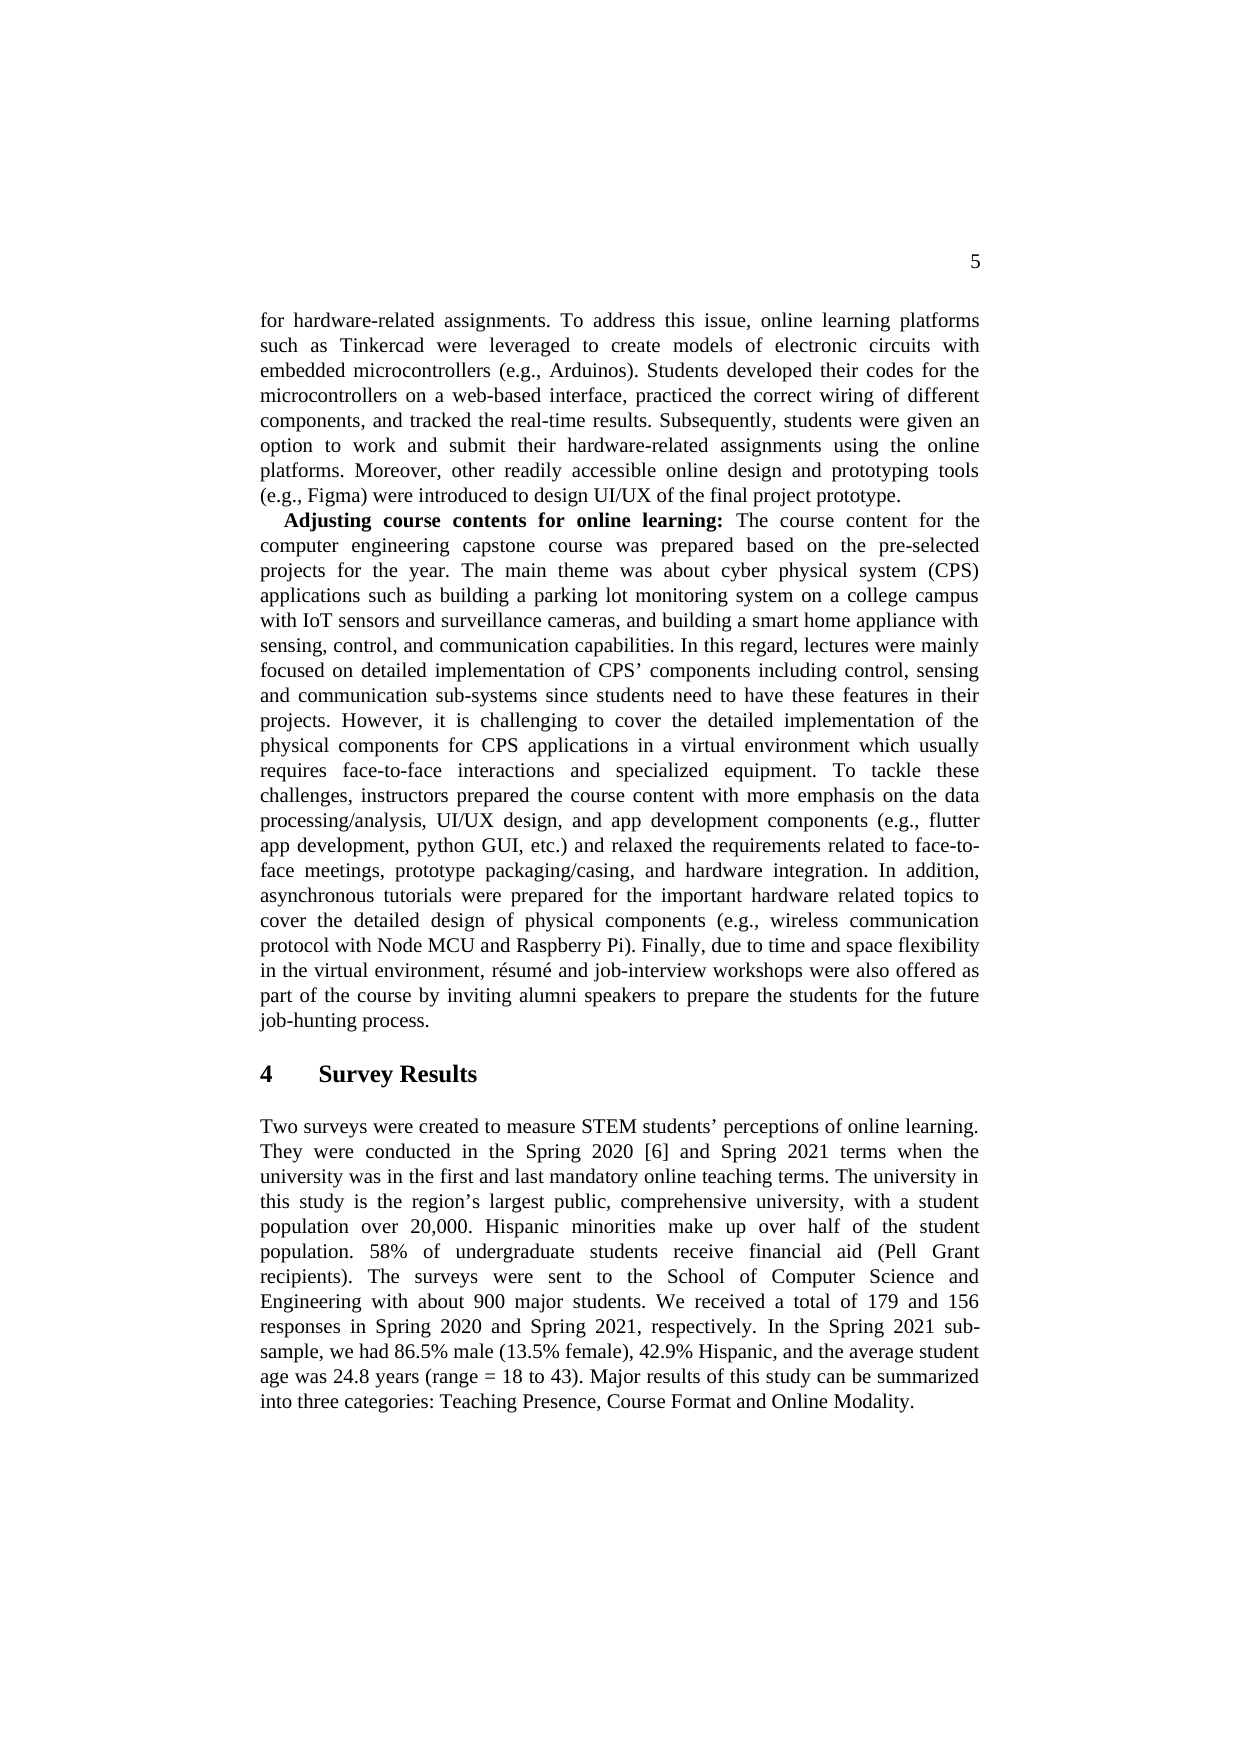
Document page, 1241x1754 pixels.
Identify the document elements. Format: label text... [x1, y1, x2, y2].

subtitle Survey Results [260, 1057, 980, 1088]
text Adjusting course contents for online learning: The course content for the computer engineering capstone course was prepared based on the pre-selected projects for the year. The main theme was about cyber physical system (CPS) applications such as building a parking lot monitoring system on a college campus with IoT sensors and surveillance cameras, and building a smart home appliance with sensing, control, and communication capabilities. In this regard, lectures were mainly focused on detailed implementation of CPS’ components including control, sensing and communication sub-systems since students need to have these features in their projects. However, it is challenging to cover the detailed implementation of the physical components for CPS applications in a virtual environment which usually requires face-to-face interactions and specialized equipment. To tackle these challenges, instructors prepared the course content with more emphasis on the data processing/analysis, UI/UX design, and app development components (e.g., flutter app development, python GUI, etc.) and relaxed the requirements related to face-to-face meetings, prototype packaging/casing, and hardware integration. In addition, asynchronous tutorials were prepared for the important hardware related topics to cover the detailed design of physical components (e.g., wireless communication protocol with Node MCU and Raspberry Pi). Finally, due to time and space flexibility in the virtual environment, résumé and job-interview workshops were also offered as part of the course by inviting alumni speakers to prepare the students for the future job-hunting process. [260, 507, 980, 1032]
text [260, 307, 980, 507]
text Two surveys were created to measure STEM students’ perceptions of online learning. They were conducted in the Spring 2020 [6] and Spring 2021 terms when the university was in the first and last mandatory online teaching terms. The university in this study is the region’s largest public, comprehensive university, with a student population over 20,000. Hispanic minorities make up over half of the student population. 58% of undergraduate students receive financial aid (Pell Grant recipients). The surveys were sent to the School of Computer Science and Engineering with about 900 major students. We received a total of 179 and 156 responses in Spring 2020 and Spring 2021, respectively. In the Spring 2021 sub-sample, we had 86.5% male (13.5% female), 42.9% Hispanic, and the average student age was 24.8 years (range = 18 to 43). Major results of this study can be summarized into three categories: Teaching Presence, Course Format and Online Modality. [260, 1113, 980, 1413]
